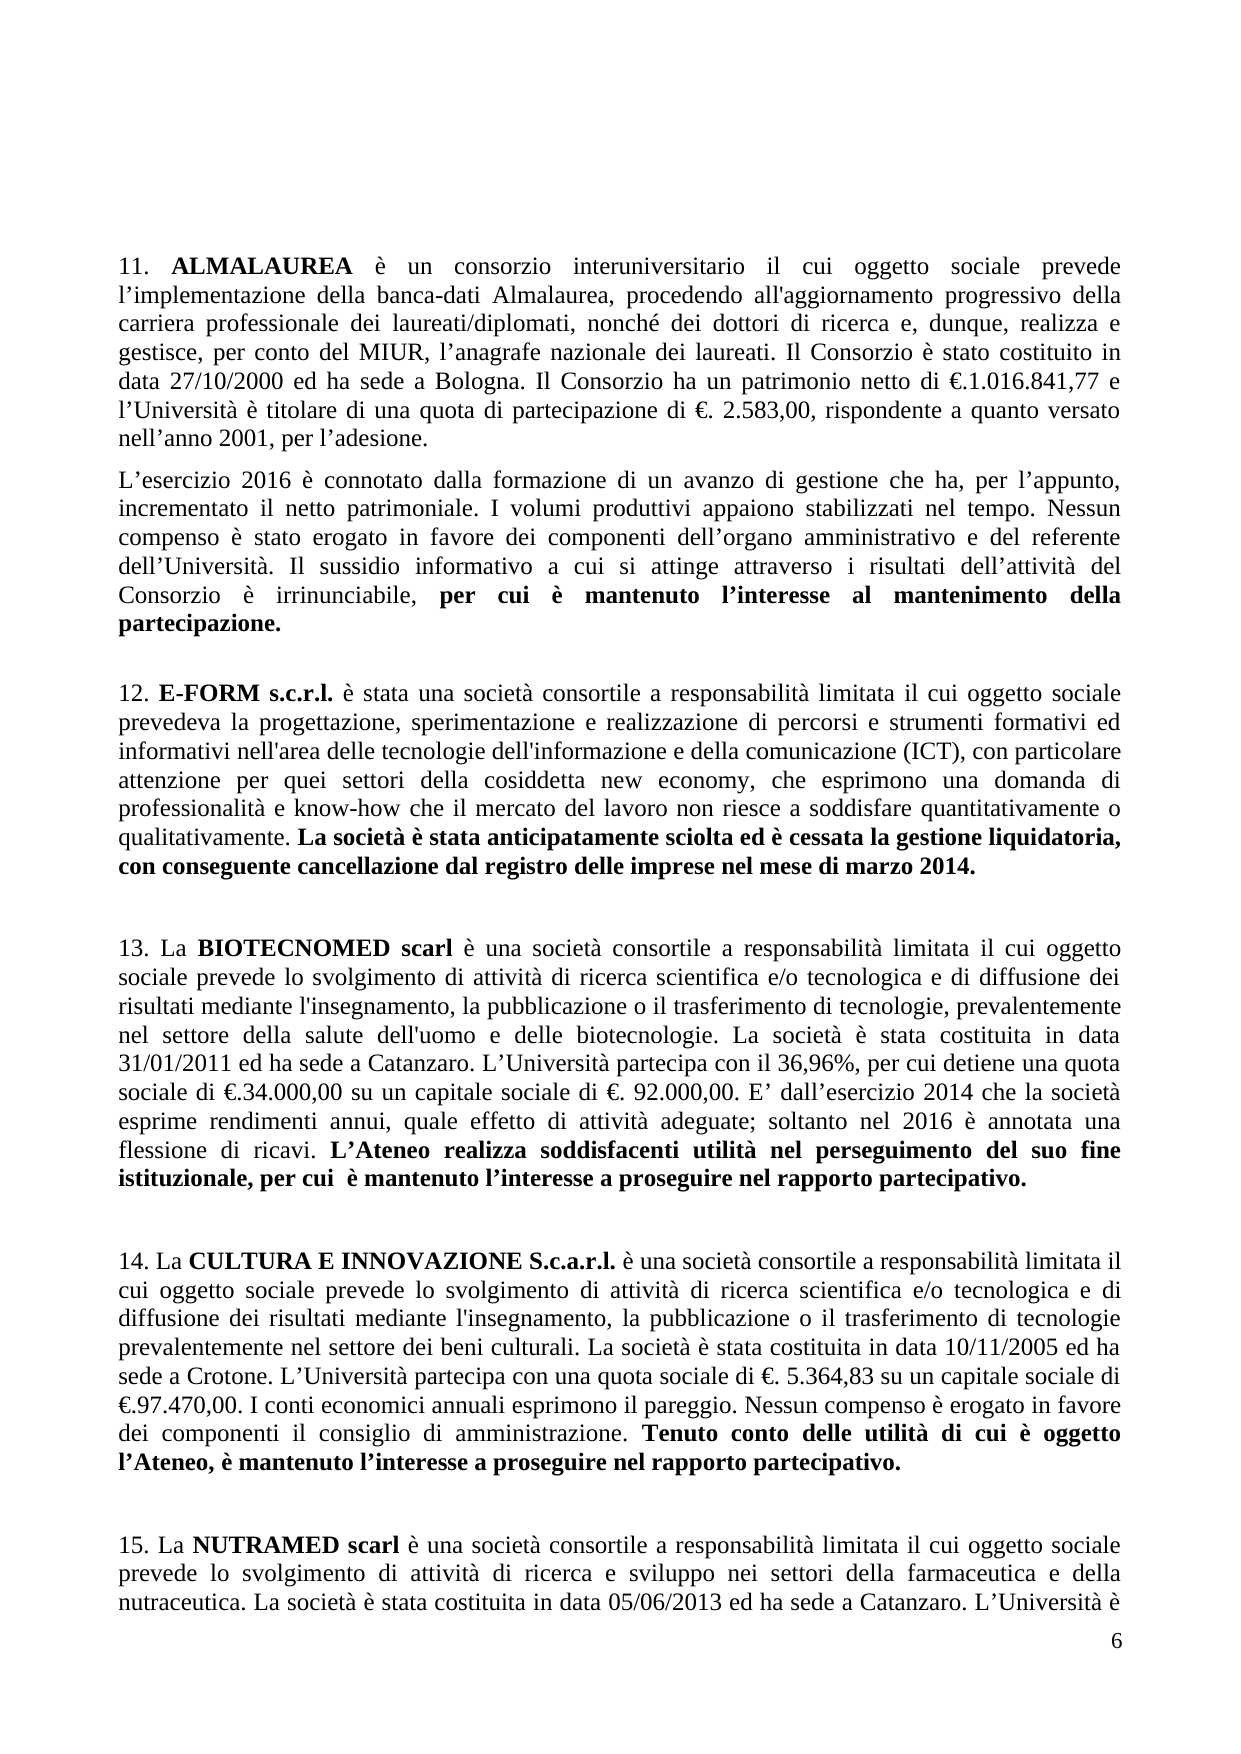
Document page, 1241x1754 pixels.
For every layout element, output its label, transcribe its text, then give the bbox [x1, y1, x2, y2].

text 14. La CULTURA E INNOVAZIONE S.c.a.r.l. è una società consortile a responsabilità limitata il cui oggetto sociale prevede lo svolgimento di attività di ricerca scientifica e/o tecnologica e di diffusione dei risultati mediante l'insegnamento, la pubblicazione o il trasferimento di tecnologie prevalentemente nel settore dei beni culturali. La società è stata costituita in data 10/11/2005 ed ha sede a Crotone. L’Università partecipa con una quota sociale di €. 5.364,83 su un capitale sociale di €.97.470,00. I conti economici annuali esprimono il pareggio. Nessun compenso è erogato in favore dei componenti il consiglio di amministrazione. Tenuto conto delle utilità di cui è oggetto l’Ateneo, è mantenuto l’interesse a proseguire nel rapporto partecipativo. [118, 1246, 1122, 1476]
text 13. La BIOTECNOMED scarl è una società consortile a responsabilità limitata il cui oggetto sociale prevede lo svolgimento di attività di ricerca scientifica e/o tecnologica e di diffusione dei risultati mediante l'insegnamento, la pubblicazione o il trasferimento di tecnologie, prevalentemente nel settore della salute dell'uomo e delle biotecnologie. La società è stata costituita in data 31/01/2011 ed ha sede a Catanzaro. L’Università partecipa con il 36,96%, per cui detiene una quota sociale di €.34.000,00 su un capitale sociale di €. 92.000,00. E’ dall’esercizio 2014 che la società esprime rendimenti annui, quale effetto di attività adeguate; soltanto nel 2016 è annotata una flessione di ricavi. L’Ateneo realizza soddisfacenti utilità nel perseguimento del suo fine istituzionale, per cui è mantenuto l’interesse a proseguire nel rapporto partecipativo. [118, 933, 1122, 1192]
text 11. ALMALAUREA è un consorzio interuniversitario il cui oggetto sociale prevede l’implementazione della banca-dati Almalaurea, procedendo all'aggiornamento progressivo della carriera professionale dei laureati/diplomati, nonché dei dottori di ricerca e, dunque, realizza e gestisce, per conto del MIUR, l’anagrafe nazionale dei laureati. Il Consorzio è stato costituito in data 27/10/2000 ed ha sede a Bologna. Il Consorzio ha un patrimonio netto di €.1.016.841,77 e l’Università è titolare di una quota di partecipazione di €. 2.583,00, rispondente a quanto versato nell’anno 2001, per l’adesione. [118, 251, 1122, 452]
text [118, 1530, 1122, 1616]
text L’esercizio 2016 è connotato dalla formazione di un avanzo di gestione che ha, per l’appunto, incrementato il netto patrimoniale. I volumi produttivi appaiono stabilizzati nel tempo. Nessun compenso è stato erogato in favore dei componenti dell’organo amministrativo e del referente dell’Università. Il sussidio informativo a cui si attinge attraverso i risultati dell’attività del Consorzio è irrinunciabile, per cui è mantenuto l’interesse al mantenimento della partecipazione. [118, 465, 1122, 637]
text 12. E-FORM s.c.r.l. è stata una società consortile a responsabilità limitata il cui oggetto sociale prevedeva la progettazione, sperimentazione e realizzazione di percorsi e strumenti formativi ed informativi nell'area delle tecnologie dell'informazione e della comunicazione (ICT), con particolare attenzione per quei settori della cosiddetta new economy, che esprimono una domanda di professionalità e know-how che il mercato del lavoro non riesce a soddisfare quantitativamente o qualitativamente. La società è stata anticipatamente sciolta ed è cessata la gestione liquidatoria, con conseguente cancellazione dal registro delle imprese nel mese di marzo 2014. [118, 678, 1122, 880]
